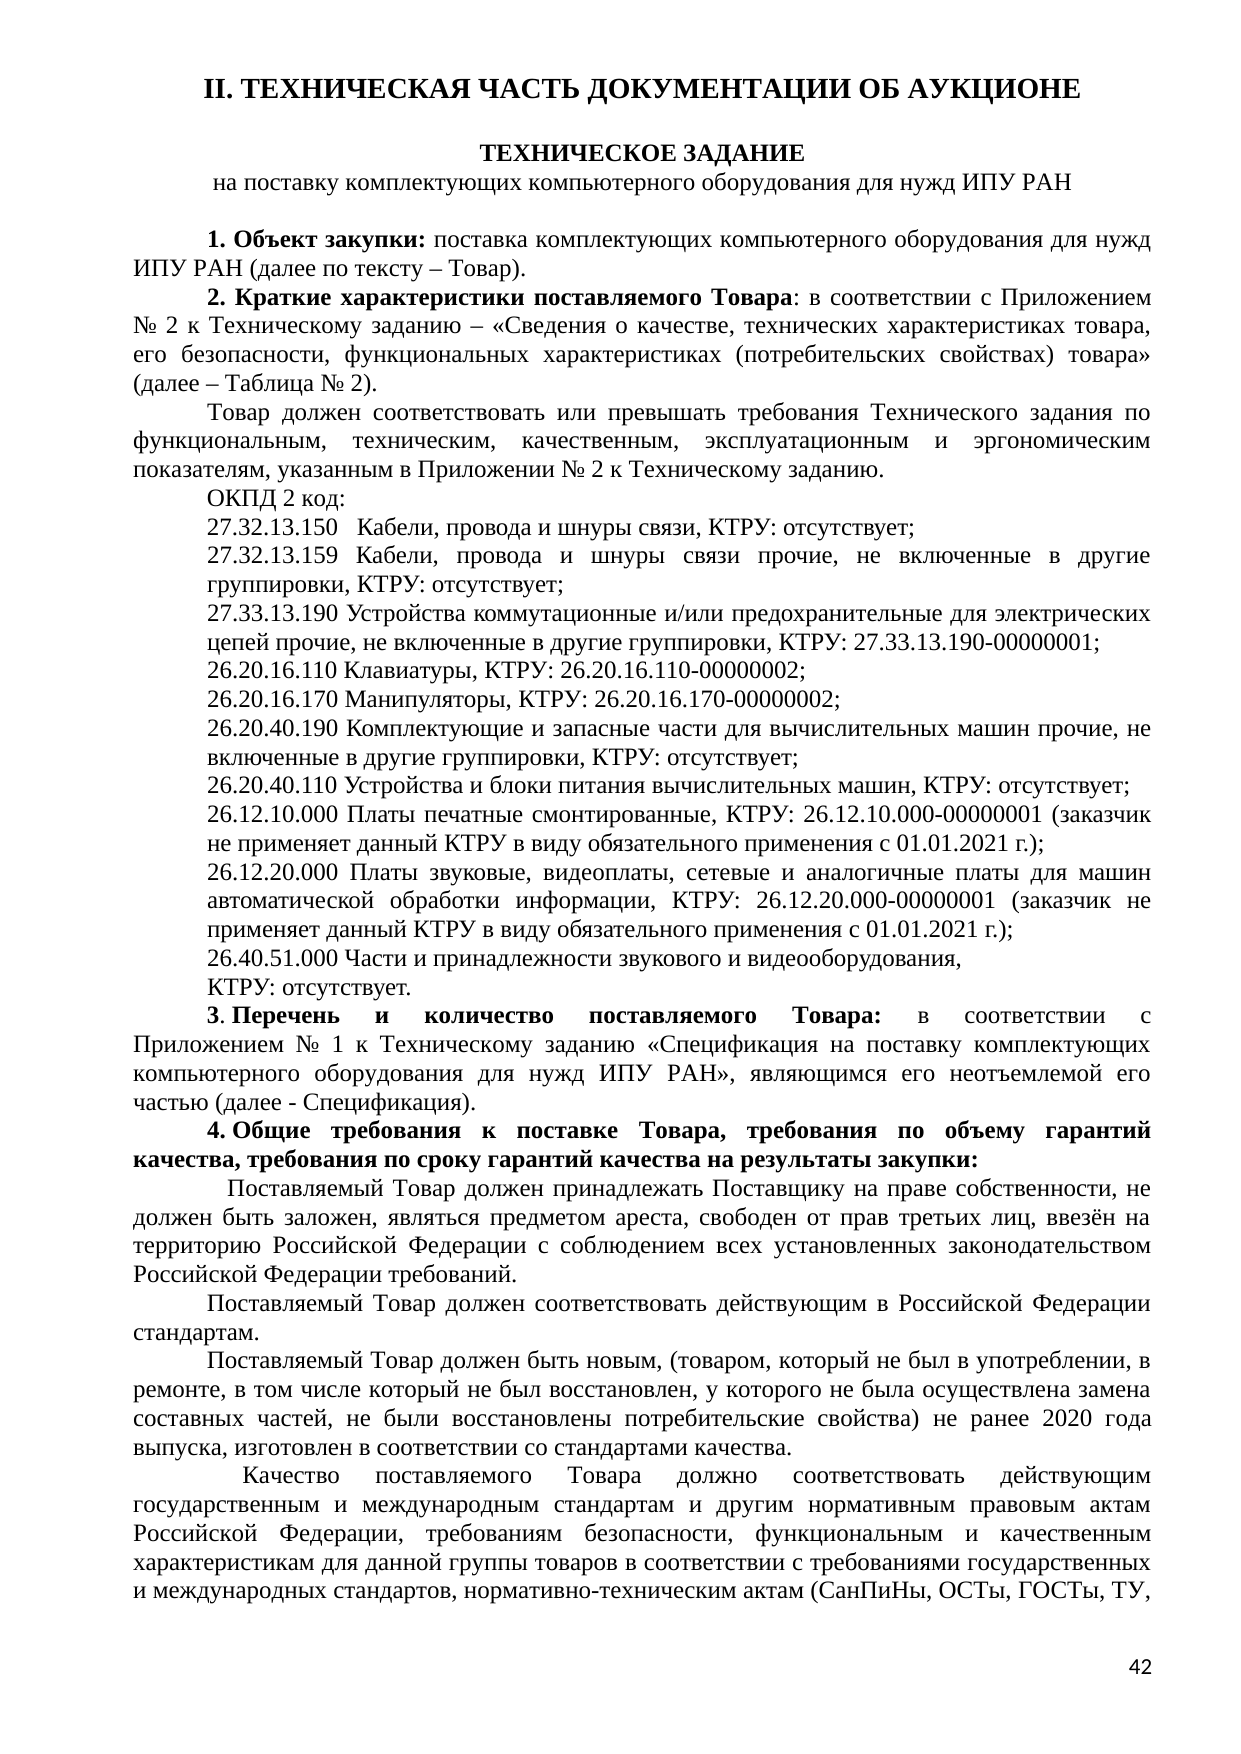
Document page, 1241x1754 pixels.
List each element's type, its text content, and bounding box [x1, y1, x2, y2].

text 27.33.13.190 Устройства коммутационные и/или предохранительные для электрических цепей прочие, не включенные в другие группировки, КТРУ: 27.33.13.190-00000001; [207, 598, 1152, 655]
text 26.20.40.110 Устройства и блоки питания вычислительных машин, КТРУ: отсутствует; [207, 770, 1152, 799]
text 26.20.40.190 Комплектующие и запасные части для вычислительных машин прочие, не включенные в другие группировки, КТРУ: отсутствует; [207, 713, 1152, 770]
text 27.32.13.159 Кабели, провода и шнуры связи прочие, не включенные в другие группировки, КТРУ: отсутствует; [207, 540, 1152, 598]
text ТЕХНИЧЕСКОЕ ЗАДАНИЕ [133, 138, 1152, 167]
text 3. Перечень и количество поставляемого Товара: в соответствии с Приложением № 1 к Техническому заданию «Спецификация на поставку комплектующих компьютерного оборудования для нужд ИПУ РАН», являющимся его неотъемлемой его частью (далее - Спецификация). [133, 1000, 1152, 1115]
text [133, 1460, 1152, 1604]
text 2. Краткие характеристики поставляемого Товара: в соответствии с Приложением № 2 к Техническому заданию – «Сведения о качестве, технических характеристиках товара, его безопасности, функциональных характеристиках (потребительских свойствах) товара» (далее – Таблица № 2). [133, 282, 1152, 397]
text 26.12.20.000 Платы звуковые, видеоплаты, сетевые и аналогичные платы для машин автоматической обработки информации, КТРУ: 26.12.20.000-00000001 (заказчик не применяет данный КТРУ в виду обязательного применения с 01.01.2021 г.); [207, 857, 1152, 943]
text 4. Общие требования к поставке Товара, требования по объему гарантий качества, требования по сроку гарантий качества на результаты закупки: [133, 1115, 1152, 1173]
text 26.20.16.110 Клавиатуры, КТРУ: 26.20.16.110-00000002; [207, 655, 1152, 684]
text КТРУ: отсутствует. [207, 972, 1152, 1000]
text 26.40.51.000 Части и принадлежности звукового и видеооборудования, [207, 943, 1152, 972]
text на поставку комплектующих компьютерного оборудования для нужд ИПУ РАН [133, 167, 1152, 195]
text 1. Объект закупки: поставка комплектующих компьютерного оборудования для нужд ИПУ РАН (далее по тексту – Товар). [133, 224, 1152, 282]
text 27.32.13.150 Кабели, провода и шнуры связи, КТРУ: отсутствует; [133, 512, 1152, 540]
text ОКПД 2 код: [133, 483, 1152, 512]
text Поставляемый Товар должен соответствовать действующим в Российской Федерации стандартам. [133, 1288, 1152, 1345]
text Поставляемый Товар должен быть новым, (товаром, который не был в употреблении, в ремонте, в том числе который не был восстановлен, у которого не была осуществлена замена составных частей, не были восстановлены потребительские свойства) не ранее 2020 года выпуска, изготовлен в соответствии со стандартами качества. [133, 1345, 1152, 1460]
text Товар должен соответствовать или превышать требования Технического задания по функциональным, техническим, качественным, эксплуатационным и эргономическим показателям, указанным в Приложении № 2 к Техническому заданию. [133, 397, 1152, 483]
text 26.20.16.170 Манипуляторы, КТРУ: 26.20.16.170-00000002; [207, 684, 1152, 713]
text II. ТЕХНИЧЕСКАЯ ЧАСТЬ ДОКУМЕНТАЦИИ ОБ АУКЦИОНЕ [133, 71, 1152, 104]
text 26.12.10.000 Платы печатные смонтированные, КТРУ: 26.12.10.000-00000001 (заказчик не применяет данный КТРУ в виду обязательного применения с 01.01.2021 г.); [207, 799, 1152, 857]
text Поставляемый Товар должен принадлежать Поставщику на праве собственности, не должен быть заложен, являться предметом ареста, свободен от прав третьих лиц, ввезён на территорию Российской Федерации с соблюдением всех установленных законодательством Российской Федерации требований. [133, 1173, 1152, 1288]
